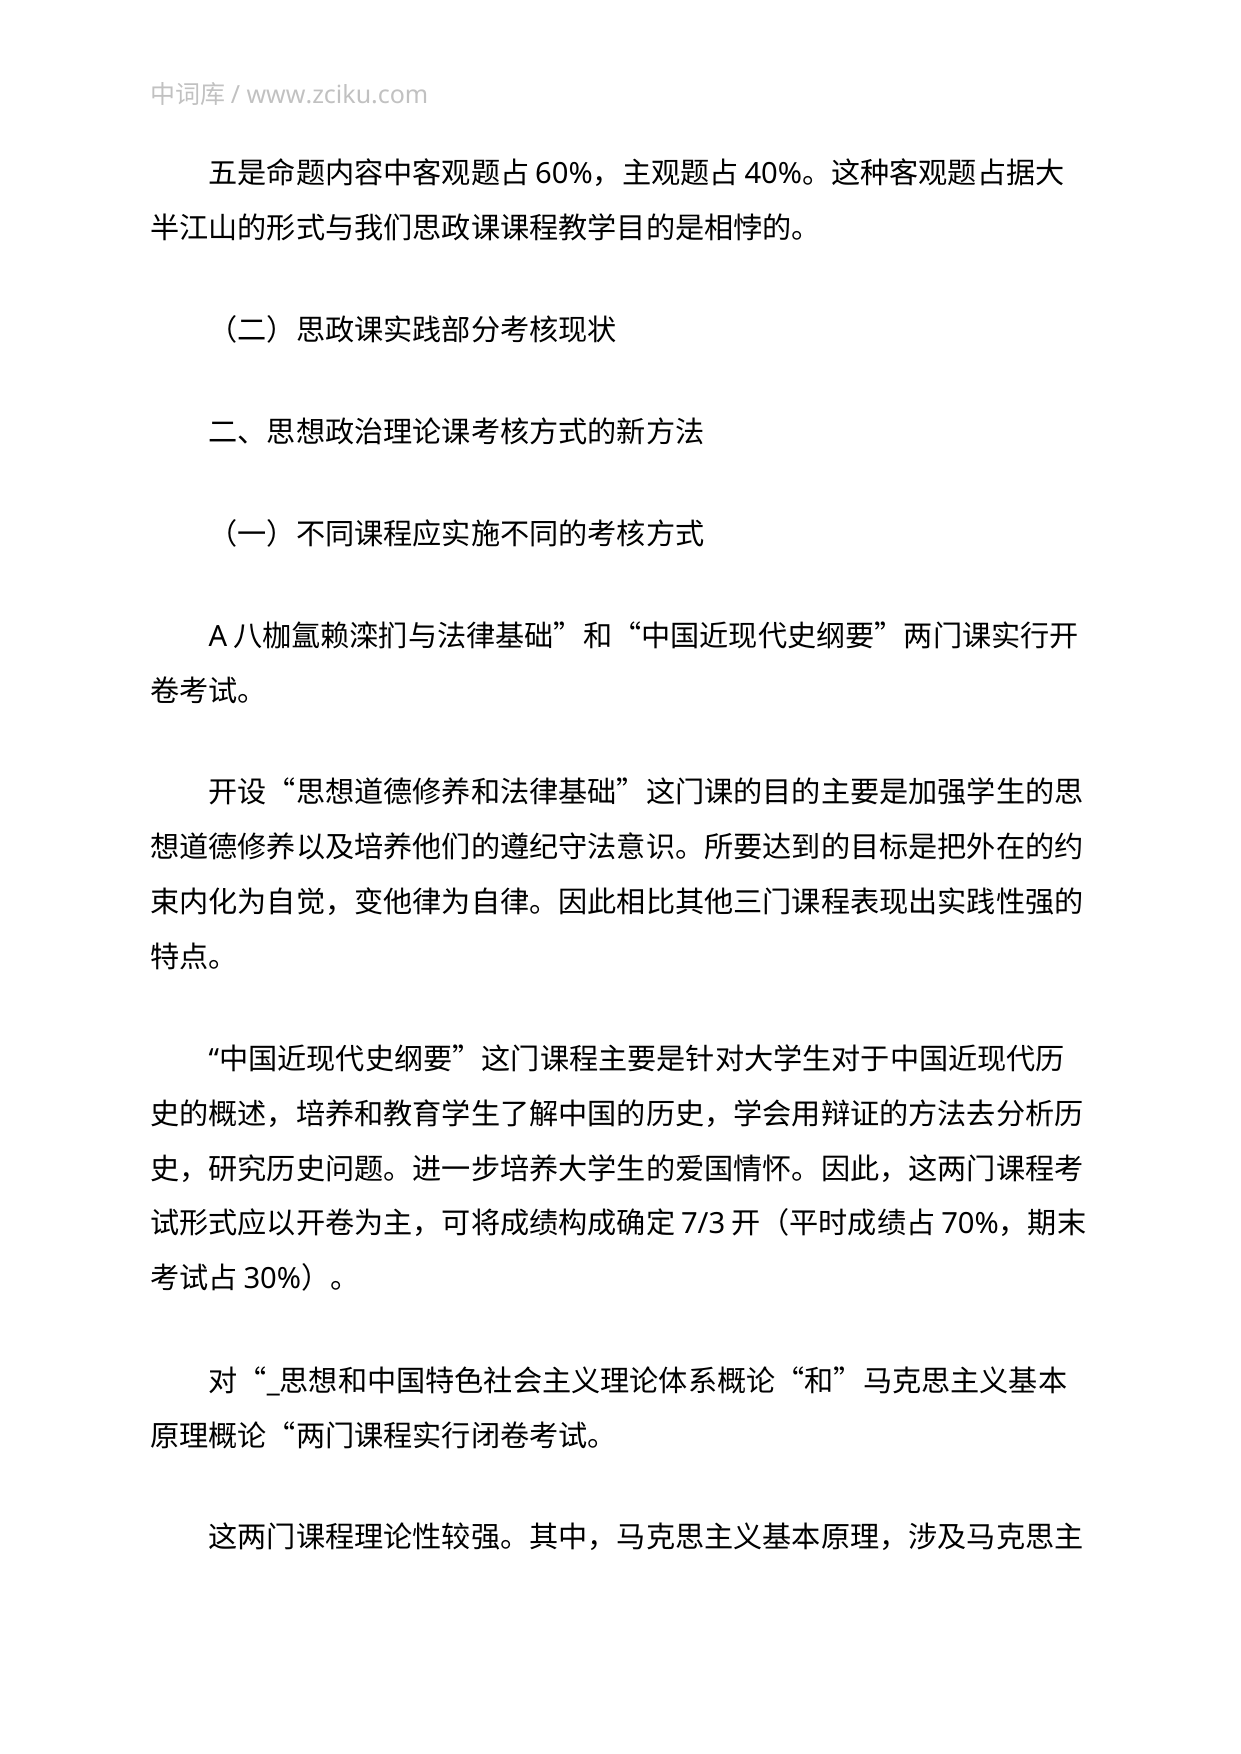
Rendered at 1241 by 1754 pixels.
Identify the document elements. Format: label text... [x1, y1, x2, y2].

text 开设“思想道德修养和法律基础”这门课的目的主要是加强学生的思想道德修养以及培养他们的遵纪守法意识。所要达到的目标是把外在的约束内化为自觉，变他律为自律。因此相比其他三门课程表现出实践性强的特点。 [150, 769, 1090, 976]
text （二）思政课实践部分考核现状 [150, 307, 1090, 349]
text 二、思想政治理论课考核方式的新方法 [150, 408, 1090, 451]
text 对“_思想和中国特色社会主义理论体系概论“和”马克思主义基本原理概论“两门课程实行闭卷考试。 [150, 1357, 1090, 1454]
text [150, 1514, 1090, 1556]
text Α八枷氲赖滦扪与法律基础”和“中国近现代史纲要”两门课实行开卷考试。 [150, 612, 1090, 709]
text “中国近现代史纲要”这门课程主要是针对大学生对于中国近现代历史的概述，培养和教育学生了解中国的历史，学会用辩证的方法去分析历史，研究历史问题。进一步培养大学生的爱国情怀。因此，这两门课程考试形式应以开卷为主，可将成绩构成确定7/3开（平时成绩占70%，期末考试占30%）。 [150, 1035, 1090, 1297]
text （一）不同课程应实施不同的考核方式 [150, 510, 1090, 553]
text 五是命题内容中客观题占60%，主观题占40%。这种客观题占据大半江山的形式与我们思政课课程教学目的是相悖的。 [150, 150, 1090, 247]
